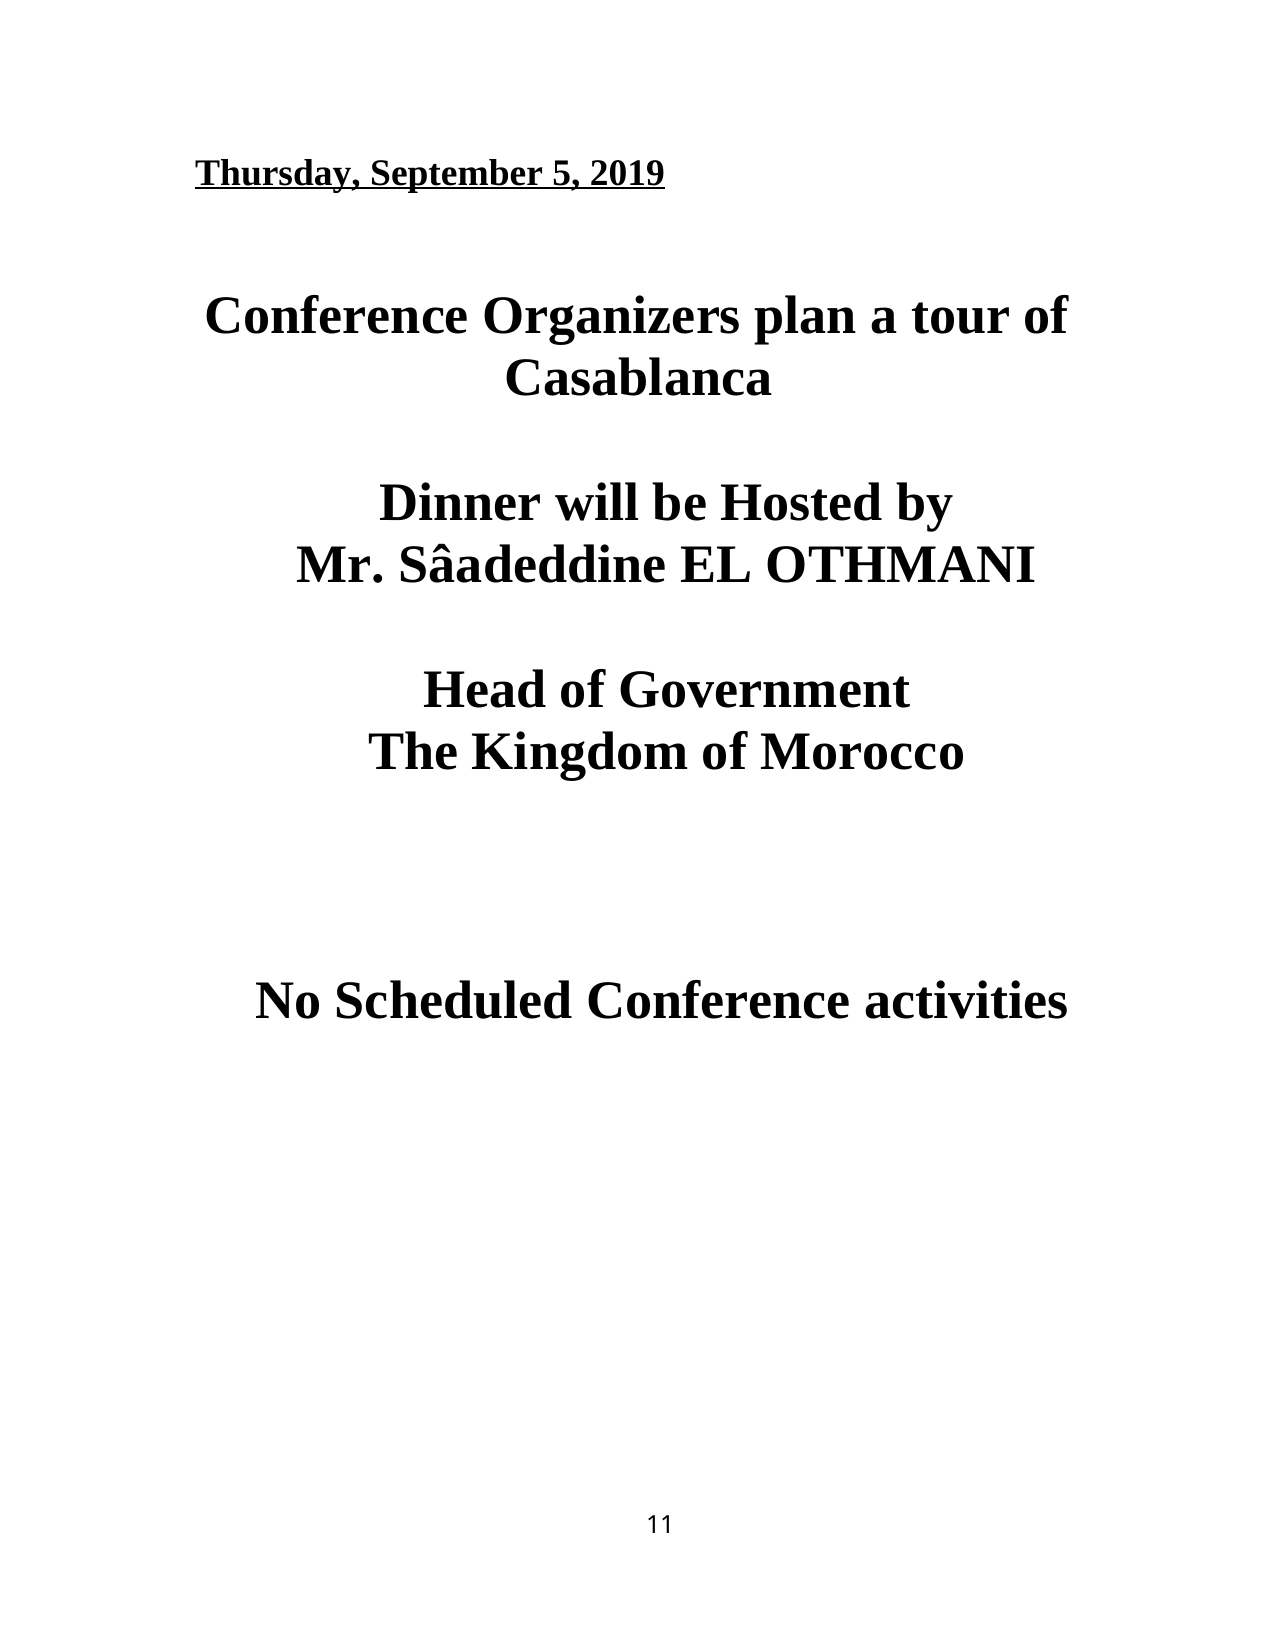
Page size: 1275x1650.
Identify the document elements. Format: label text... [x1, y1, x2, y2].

text Dinner will be Hosted by [204, 469, 1129, 532]
text Mr. Sâadeddine EL OTHMANI [204, 532, 1129, 594]
text Thursday, September 5, 2019 [195, 150, 1125, 193]
text The Kingdom of Morocco [204, 719, 1129, 781]
text Head of Government [204, 656, 1129, 719]
text No Scheduled Conference activities [195, 968, 1129, 1030]
text Conference Organizers plan a tour of Casablanca [204, 283, 1129, 407]
